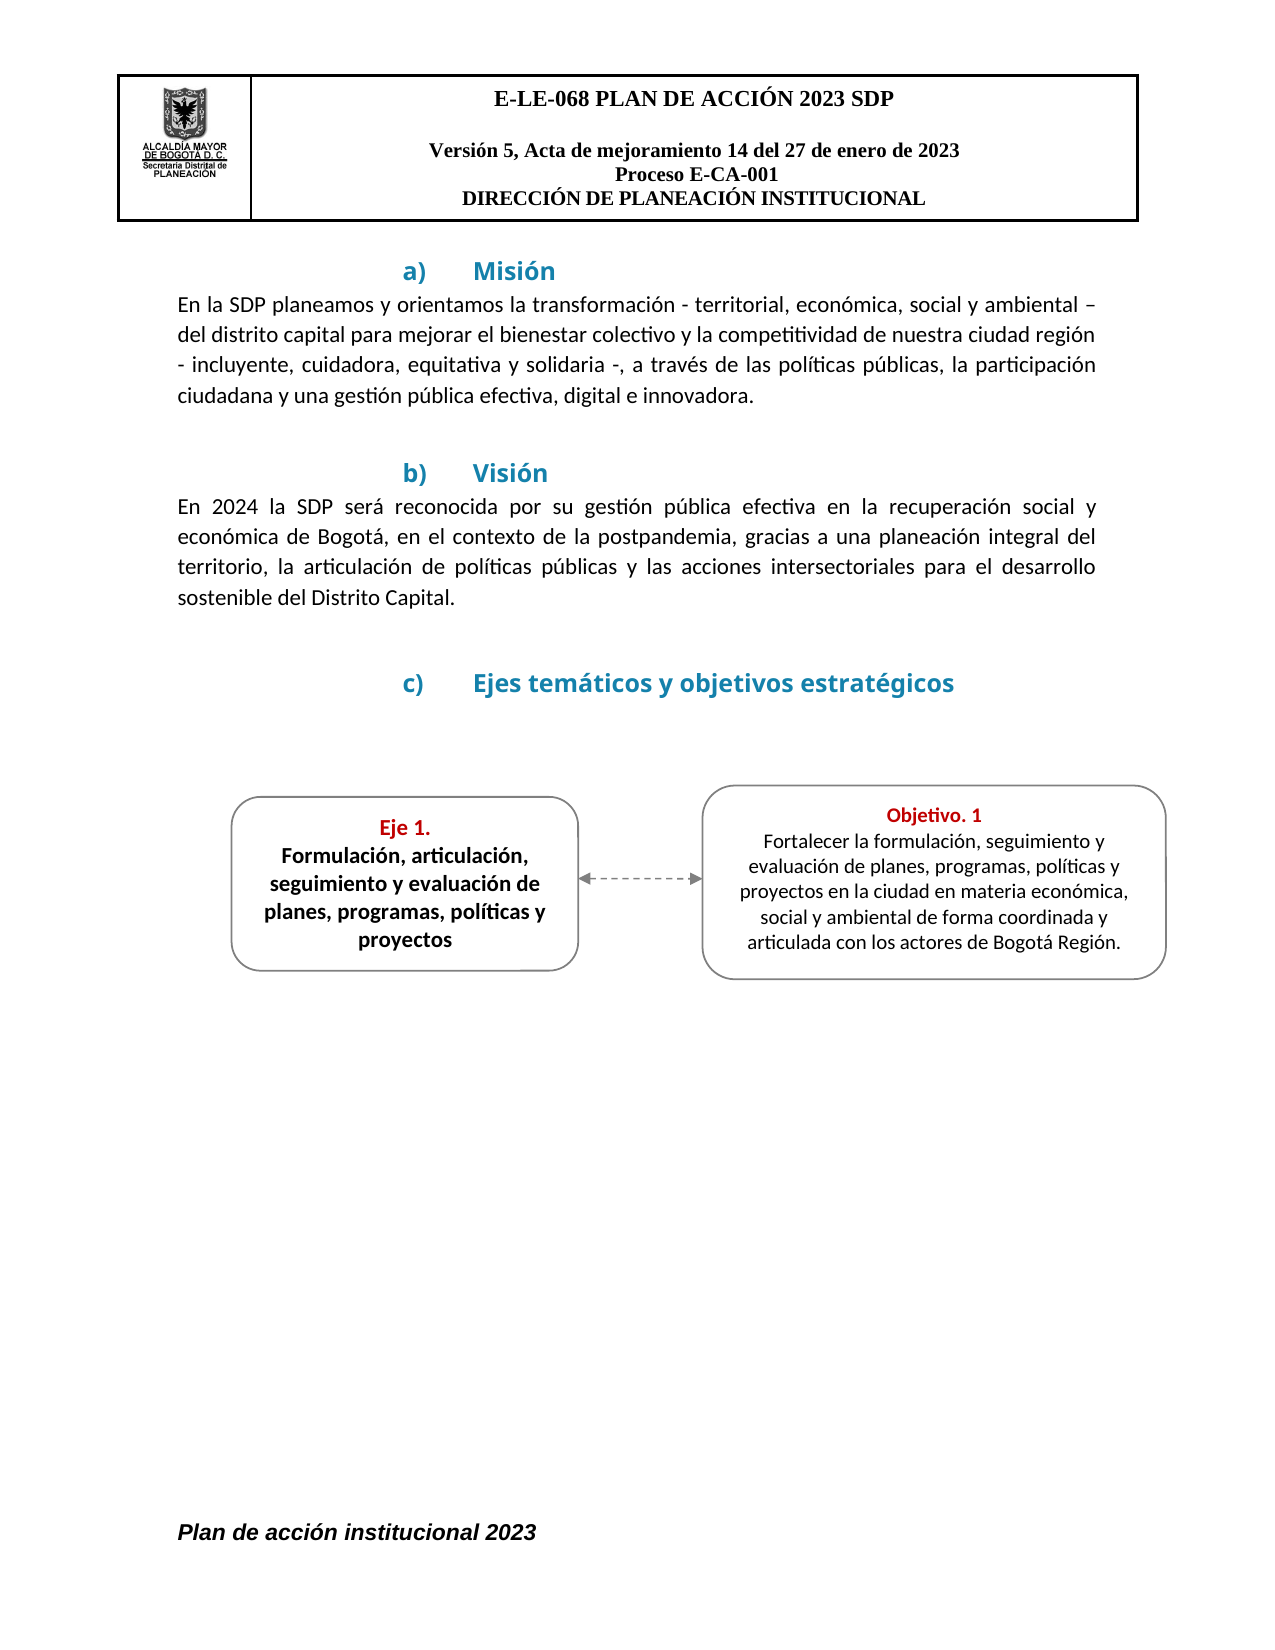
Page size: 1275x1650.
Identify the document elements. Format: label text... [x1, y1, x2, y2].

text En la SDP planeamos y orientamos la transformación - territorial, económica, social y ambiental – del distrito capital para mejorar el bienestar colectivo y la competitividad de nuestra ciudad región - incluyente, cuidadora, equitativa y solidaria -, a través de las políticas públicas, la participación ciudadana y una gestión pública efectiva, digital e innovadora. [177, 290, 1098, 409]
subtitle Visión [402, 455, 1098, 489]
picture [141, 86, 228, 178]
subtitle Misión [402, 253, 1098, 287]
text En 2024 la SDP será reconocida por su gestión pública efectiva en la recuperación social y económica de Bogotá, en el contexto de la postpandemia, gracias a una planeación integral del territorio, la articulación de políticas públicas y las acciones intersectoriales para el desarrollo sostenible del Distrito Capital. [177, 492, 1098, 611]
subtitle Ejes temáticos y objetivos estratégicos [402, 665, 1098, 699]
